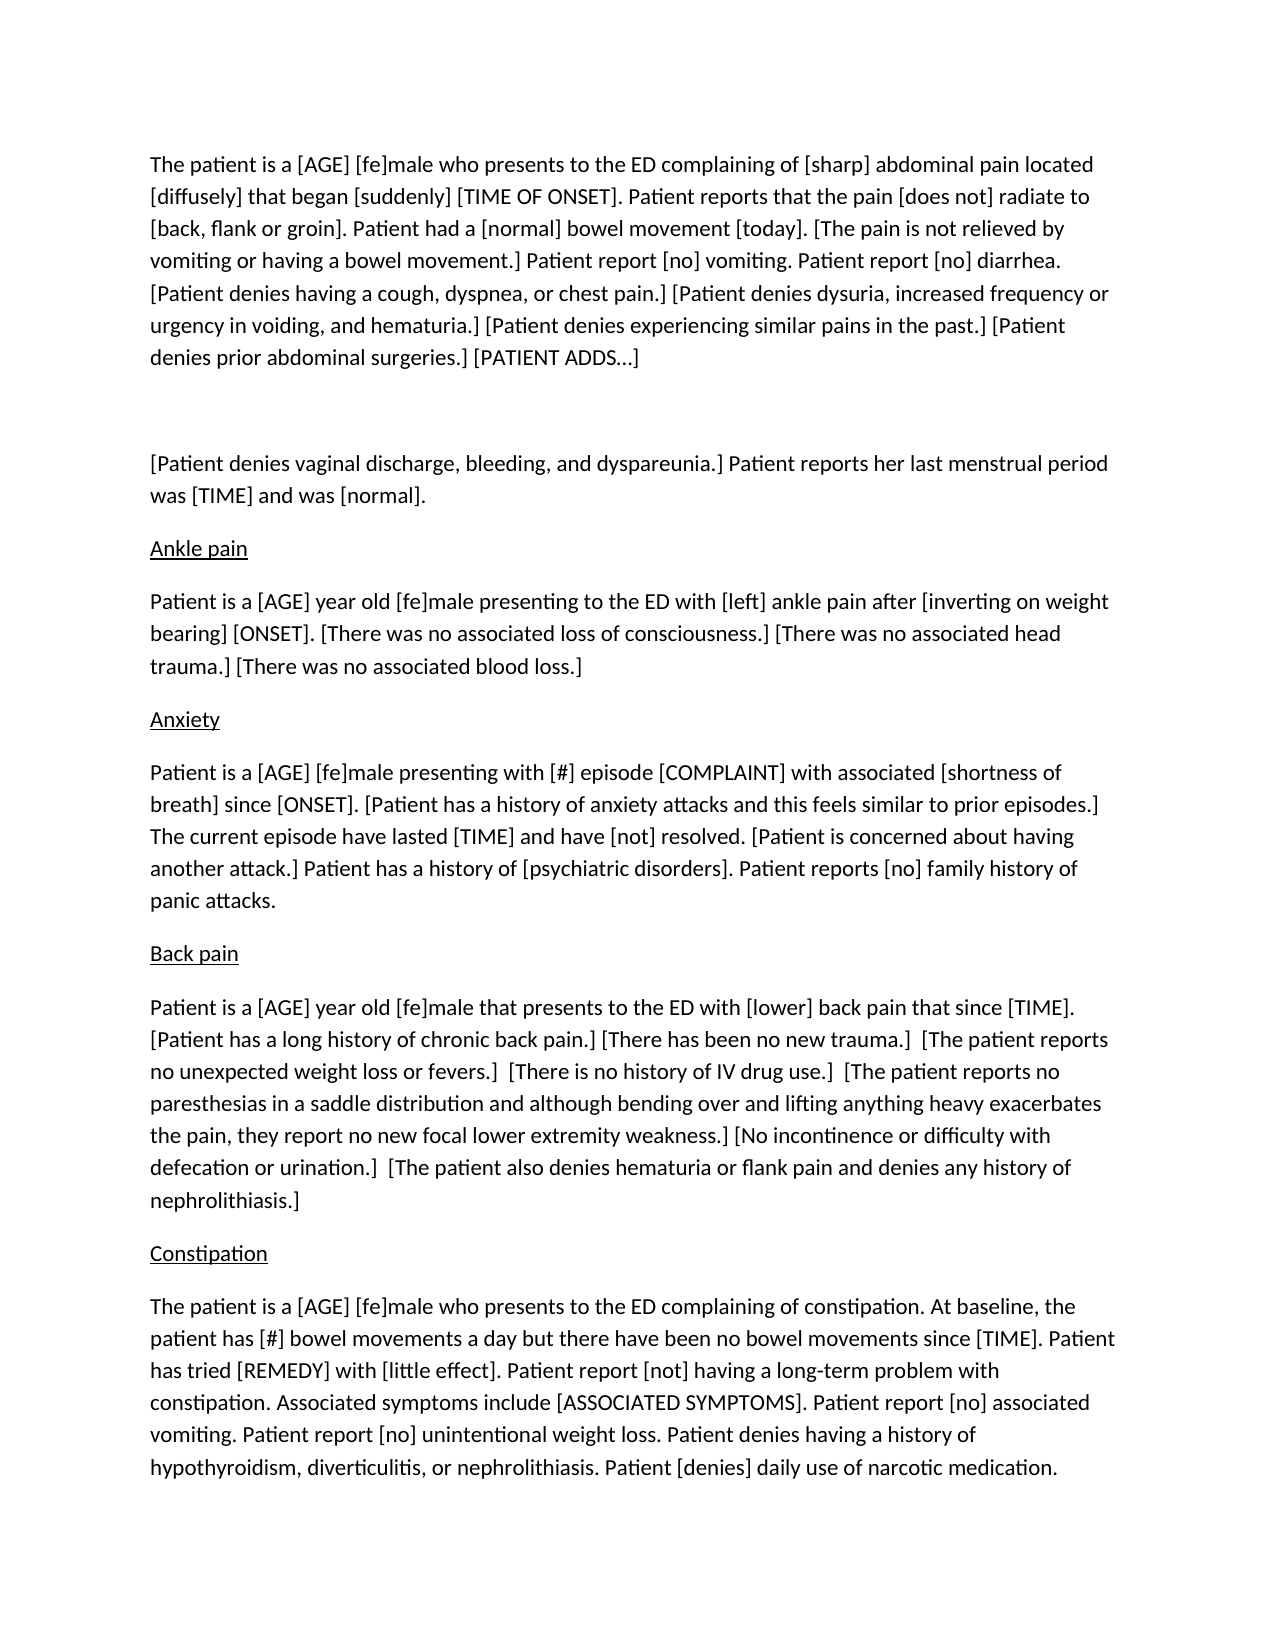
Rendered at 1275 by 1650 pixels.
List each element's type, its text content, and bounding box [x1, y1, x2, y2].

text Patient is a [AGE] year old [fe]male that presents to the ED with [lower] back pain that since [TIME]. [Patient has a long history of chronic back pain.] [There has been no new trauma.] [The patient reports no unexpected weight loss or fevers.] [There is no history of IV drug use.] [The patient reports no paresthesias in a saddle distribution and although bending over and lifting anything heavy exacerbates the pain, they report no new focal lower extremity weakness.] [No incontinence or difficulty with defecation or urination.] [The patient also denies hematuria or flank pain and denies any history of nephrolithiasis.] [150, 993, 1125, 1214]
text Patient is a [AGE] year old [fe]male presenting to the ED with [left] ankle pain after [inverting on weight bearing] [ONSET]. [There was no associated loss of consciousness.] [There was no associated head trauma.] [There was no associated blood loss.] [150, 587, 1125, 680]
text Constipation [150, 1239, 1125, 1267]
text Back pain [150, 939, 1125, 968]
text [Patient denies vaginal discharge, bleeding, and dyspareunia.] Patient reports her last menstrual period was [TIME] and was [normal]. [150, 449, 1125, 509]
text Ankle pain [150, 534, 1125, 562]
text Anxiety [150, 705, 1125, 733]
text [150, 1292, 1125, 1481]
text The patient is a [AGE] [fe]male who presents to the ED complaining of [sharp] abdominal pain located [diffusely] that began [suddenly] [TIME OF ONSET]. Patient reports that the pain [does not] radiate to [back, flank or groin]. Patient had a [normal] bowel movement [today]. [The pain is not relieved by vomiting or having a bowel movement.] Patient report [no] vomiting. Patient report [no] diarrhea. [Patient denies having a cough, dyspnea, or chest pain.] [Patient denies dysuria, increased frequency or urgency in voiding, and hematuria.] [Patient denies experiencing similar pains in the past.] [Patient denies prior abdominal surgeries.] [PATIENT ADDS…] [150, 150, 1125, 371]
text Patient is a [AGE] [fe]male presenting with [#] episode [COMPLAINT] with associated [shortness of breath] since [ONSET]. [Patient has a history of anxiety attacks and this feels similar to prior episodes.] The current episode have lasted [TIME] and have [not] resolved. [Patient is concerned about having another attack.] Patient has a history of [psychiatric disorders]. Patient reports [no] family history of panic attacks. [150, 758, 1125, 914]
